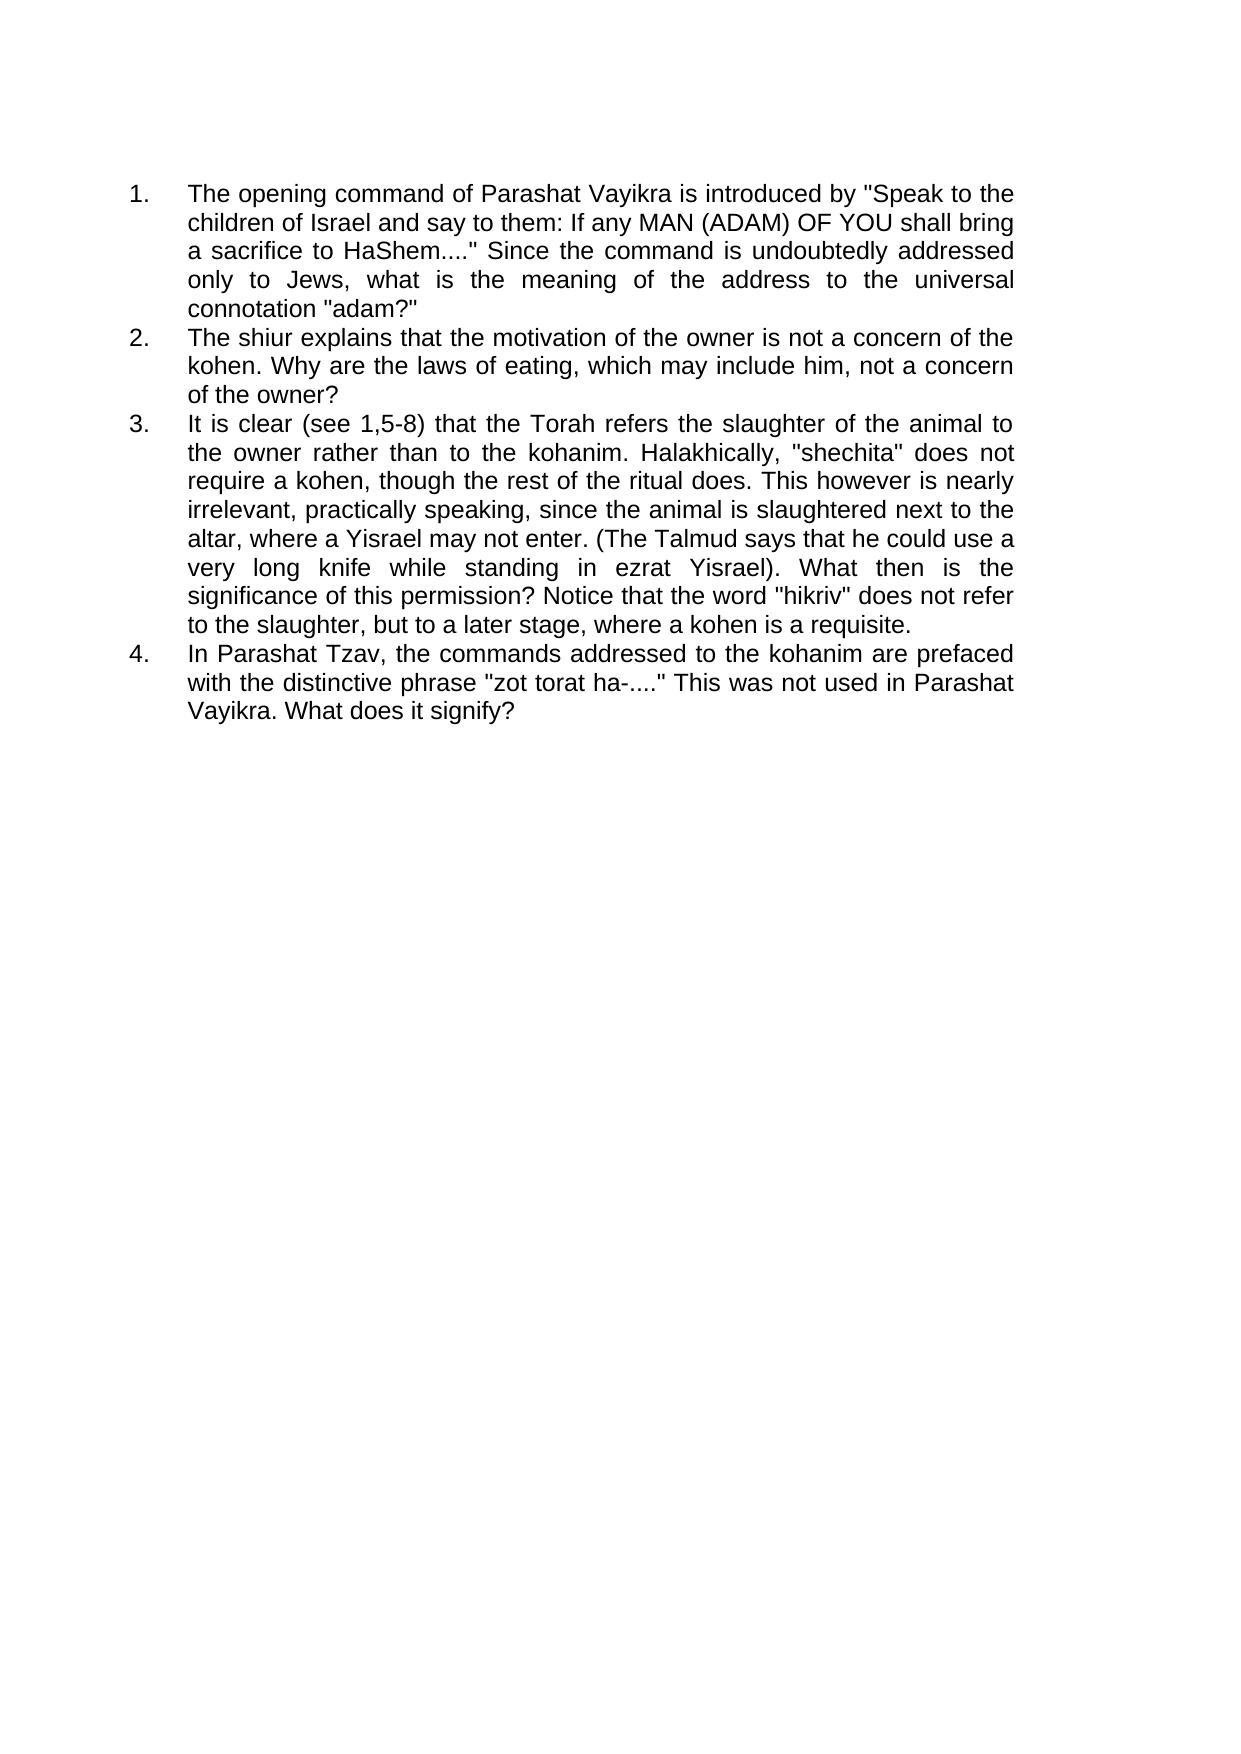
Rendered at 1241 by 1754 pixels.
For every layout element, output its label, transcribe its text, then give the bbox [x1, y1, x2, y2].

list It is clear (see 1,5-8) that the Torah refers the slaughter of the animal to the owner rather than to the kohanim. Halakhically, "shechita" does not require a kohen, though the rest of the ritual does. This however is nearly irrelevant, practically speaking, since the animal is slaughtered next to the altar, where a Yisrael may not enter. (The Talmud says that he could use a very long knife while standing in ezrat Yisrael). What then is the significance of this permission? Notice that the word "hikriv" does not refer to the slaughter, but to a later stage, where a kohen is a requisite. [187, 409, 1053, 639]
list The opening command of Parashat Vayikra is introduced by "Speak to the children of Israel and say to them: If any MAN (ADAM) OF YOU shall bring a sacrifice to HaShem...." Since the command is undoubtedly addressed only to Jews, what is the meaning of the address to the universal connotation "adam?" [187, 179, 1053, 322]
list In Parashat Tzav, the commands addressed to the kohanim are prefaced with the distinctive phrase "zot torat ha-...." This was not used in Parashat Vayikra. What does it signify? [187, 639, 1053, 725]
list The shiur explains that the motivation of the owner is not a concern of the kohen. Why are the laws of eating, which may include him, not a concern of the owner? [187, 322, 1053, 409]
